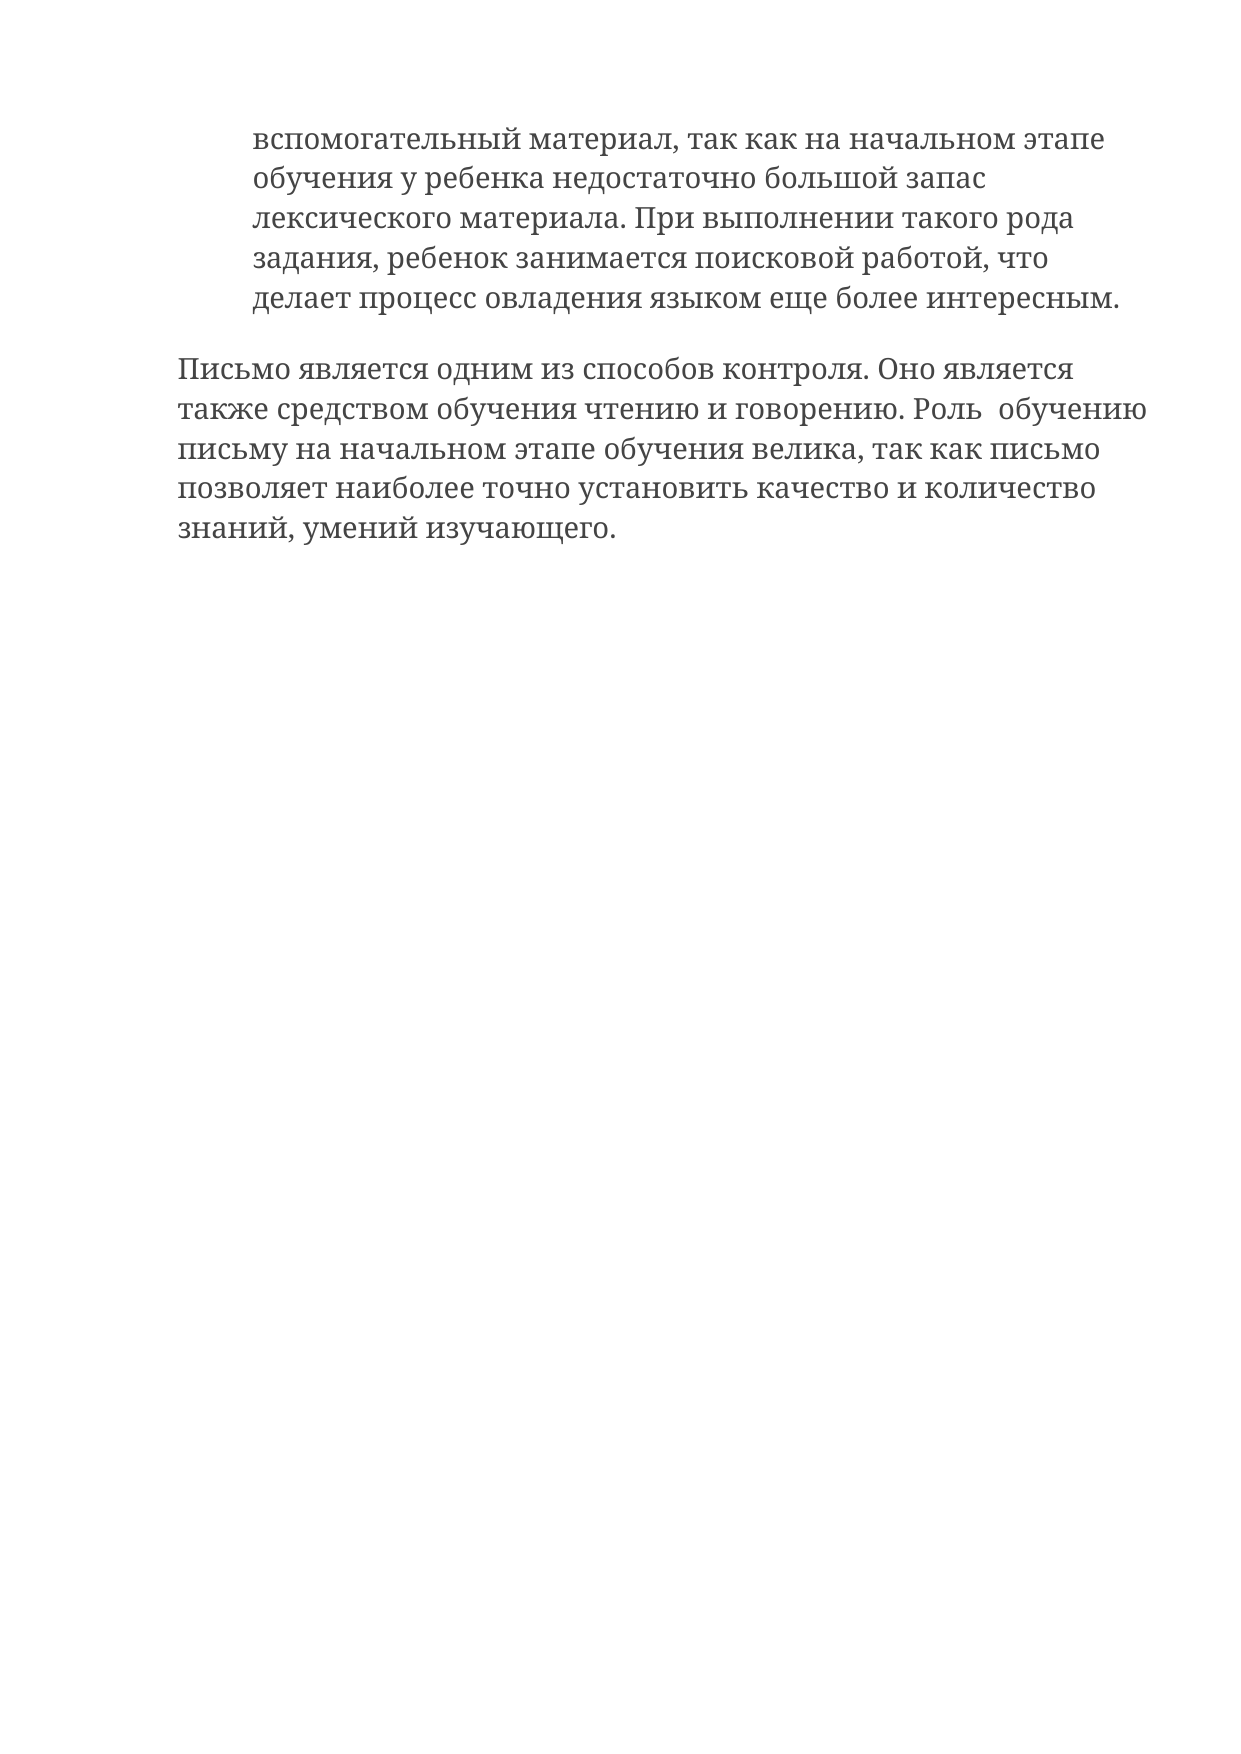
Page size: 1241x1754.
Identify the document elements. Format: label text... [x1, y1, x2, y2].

text Письмо является одним из способов контроля. Оно является также средством обучения чтению и говорению. Роль обучению письму на начальном этапе обучения велика, так как письмо позволяет наиболее точно установить качество и количество знаний, умений изучающего. [177, 349, 1152, 547]
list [252, 118, 1152, 317]
